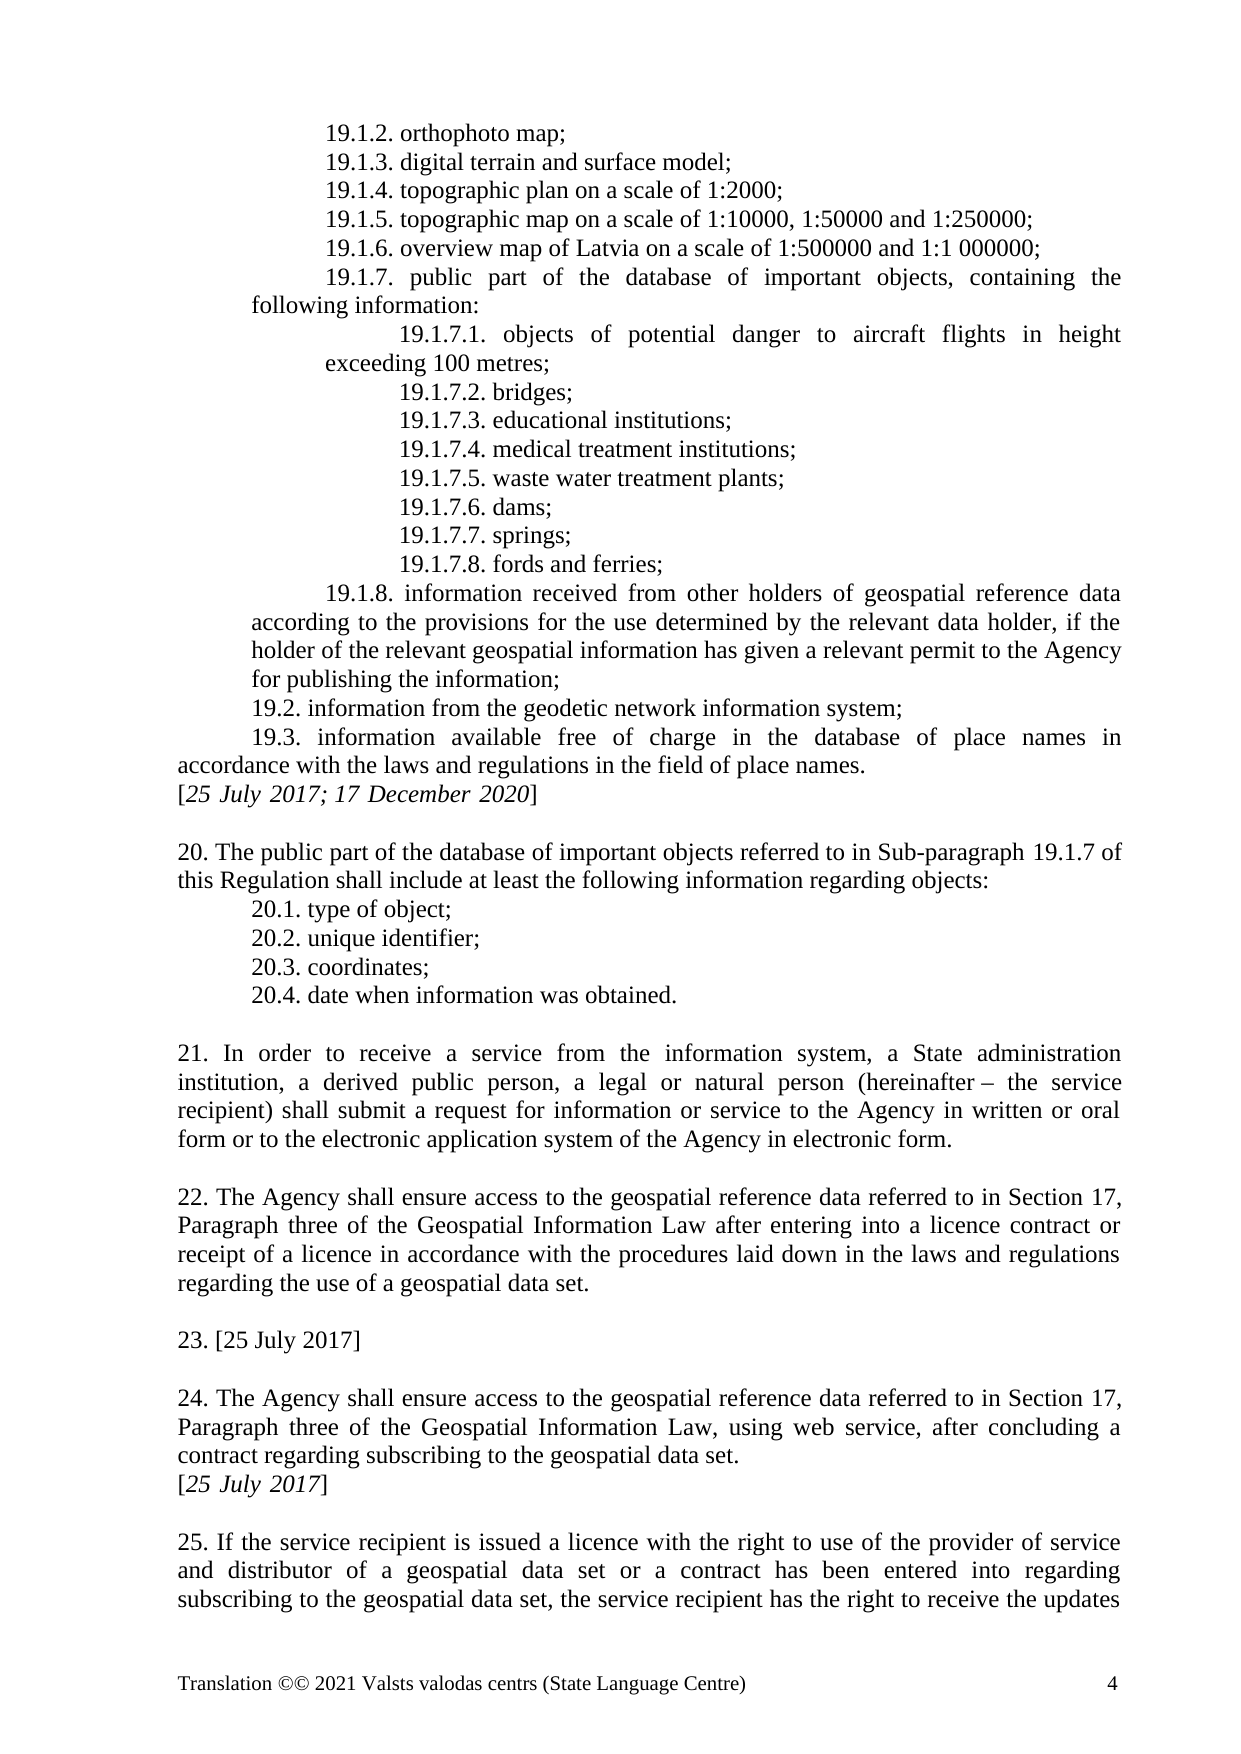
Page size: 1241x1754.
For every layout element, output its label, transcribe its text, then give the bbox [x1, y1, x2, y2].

text 19.2. information from the geodetic network information system; [177, 693, 1122, 722]
text 19.1.2. orthophoto map; [251, 118, 1122, 147]
text 19.1.3. digital terrain and surface model; [251, 147, 1122, 176]
text 19.1.7.1. objects of potential danger to aircraft flights in height exceeding 100 metres; [325, 319, 1122, 377]
text 19.1.7.6. dams; [325, 492, 1122, 521]
text 20.4. date when information was obtained. [177, 981, 1122, 1009]
text 20.2. unique identifier; [177, 923, 1122, 952]
text 19.1.8. information received from other holders of geospatial reference data according to the provisions for the use determined by the relevant data holder, if the holder of the relevant geospatial information has given a relevant permit to the Agency for publishing the information; [251, 578, 1122, 693]
text 19.1.6. overview map of Latvia on a scale of 1:500000 and 1:1 000000; [251, 233, 1122, 262]
text 19.1.7.3. educational institutions; [325, 406, 1122, 434]
text 19.1.7.5. waste water treatment plants; [325, 463, 1122, 492]
text 20.1. type of object; [177, 894, 1122, 923]
text 19.1.7.4. medical treatment institutions; [325, 434, 1122, 463]
text 19.1.7.8. fords and ferries; [325, 549, 1122, 578]
text [25 July 2017; 17 December 2020] [177, 779, 1122, 808]
text 23. [25 July 2017] [177, 1326, 1122, 1354]
text 20.3. coordinates; [177, 952, 1122, 981]
text 19.1.7.7. springs; [325, 521, 1122, 549]
text 19.3. information available free of charge in the database of place names in accordance with the laws and regulations in the field of place names. [177, 722, 1122, 779]
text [177, 1527, 1122, 1613]
text 20. The public part of the database of important objects referred to in Sub-paragraph 19.1.7 of this Regulation shall include at least the following information regarding objects: [177, 837, 1122, 894]
text 22. The Agency shall ensure access to the geospatial reference data referred to in Section 17, Paragraph three of the Geospatial Information Law after entering into a licence contract or receipt of a licence in accordance with the procedures laid down in the laws and regulations regarding the use of a geospatial data set. [177, 1182, 1122, 1297]
text 24. The Agency shall ensure access to the geospatial reference data referred to in Section 17, Paragraph three of the Geospatial Information Law, using web service, after concluding a contract regarding subscribing to the geospatial data set. [177, 1383, 1122, 1469]
text 19.1.7.2. bridges; [325, 377, 1122, 406]
text 21. In order to receive a service from the information system, a State administration institution, a derived public person, a legal or natural person (hereinafter – the service recipient) shall submit a request for information or service to the Agency in written or oral form or to the electronic application system of the Agency in electronic form. [177, 1038, 1122, 1153]
text 19.1.5. topographic map on a scale of 1:10000, 1:50000 and 1:250000; [251, 204, 1122, 233]
text 19.1.7. public part of the database of important objects, containing the following information: [251, 262, 1122, 319]
text [25 July 2017] [177, 1469, 1122, 1498]
text 19.1.4. topographic plan on a scale of 1:2000; [251, 176, 1122, 204]
